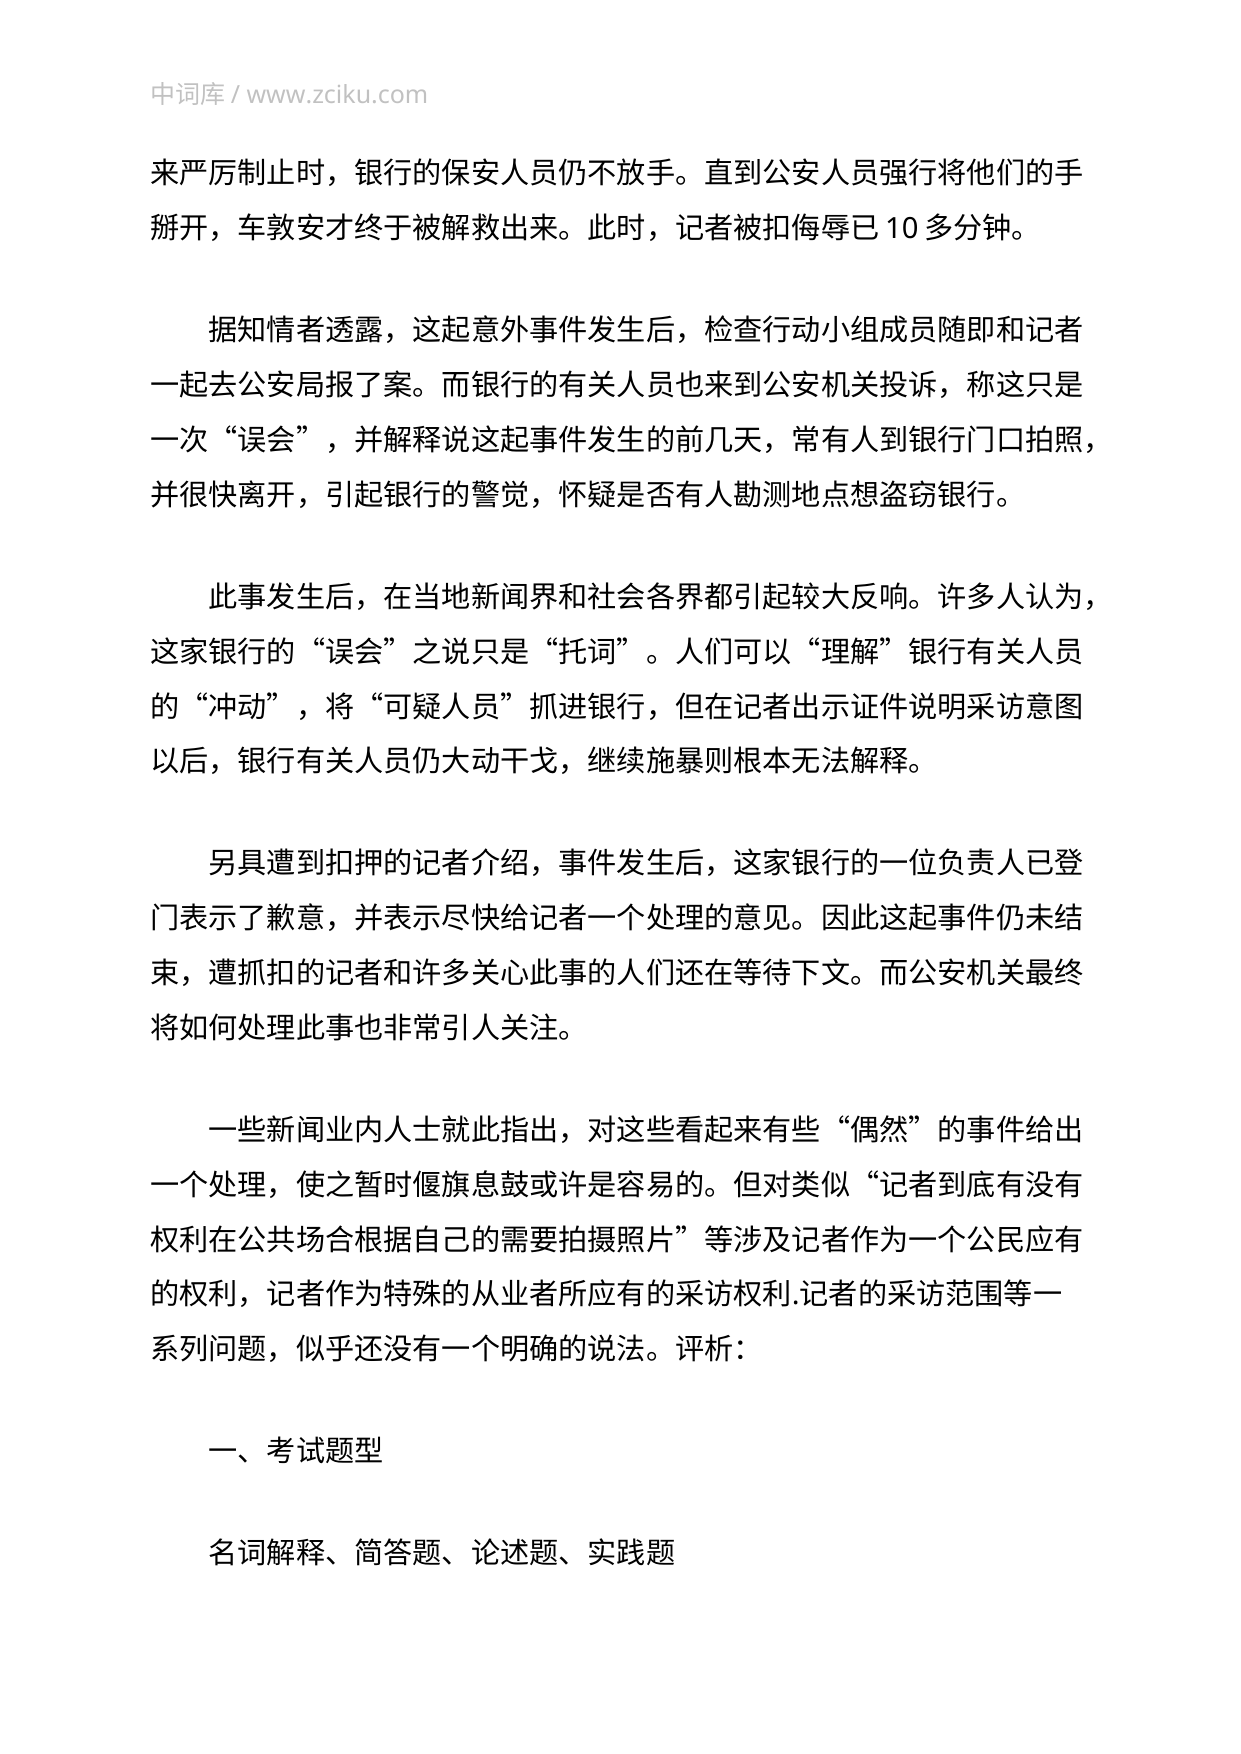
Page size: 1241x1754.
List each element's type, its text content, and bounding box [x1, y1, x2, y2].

text 据知情者透露，这起意外事件发生后，检查行动小组成员随即和记者一起去公安局报了案。而银行的有关人员也来到公安机关投诉，称这只是一次“误会”，并解释说这起事件发生的前几天，常有人到银行门口拍照，并很快离开，引起银行的警觉，怀疑是否有人勘测地点想盗窃银行。 [150, 307, 1090, 514]
text 一、考试题型 [150, 1428, 1090, 1470]
text 此事发生后，在当地新闻界和社会各界都引起较大反响。许多人认为，这家银行的“误会”之说只是“托词”。人们可以“理解”银行有关人员的“冲动”，将“可疑人员”抓进银行，但在记者出示证件说明采访意图以后，银行有关人员仍大动干戈，继续施暴则根本无法解释。 [150, 573, 1090, 780]
text 另具遭到扣押的记者介绍，事件发生后，这家银行的一位负责人已登门表示了歉意，并表示尽快给记者一个处理的意见。因此这起事件仍未结束，遭抓扣的记者和许多关心此事的人们还在等待下文。而公安机关最终将如何处理此事也非常引人关注。 [150, 840, 1090, 1047]
text 名词解释、简答题、论述题、实践题 [150, 1529, 1090, 1572]
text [150, 150, 1090, 247]
text 一些新闻业内人士就此指出，对这些看起来有些“偶然”的事件给出一个处理，使之暂时偃旗息鼓或许是容易的。但对类似“记者到底有没有权利在公共场合根据自己的需要拍摄照片”等涉及记者作为一个公民应有的权利，记者作为特殊的从业者所应有的采访权利.记者的采访范围等一系列问题，似乎还没有一个明确的说法。评析： [150, 1106, 1090, 1368]
